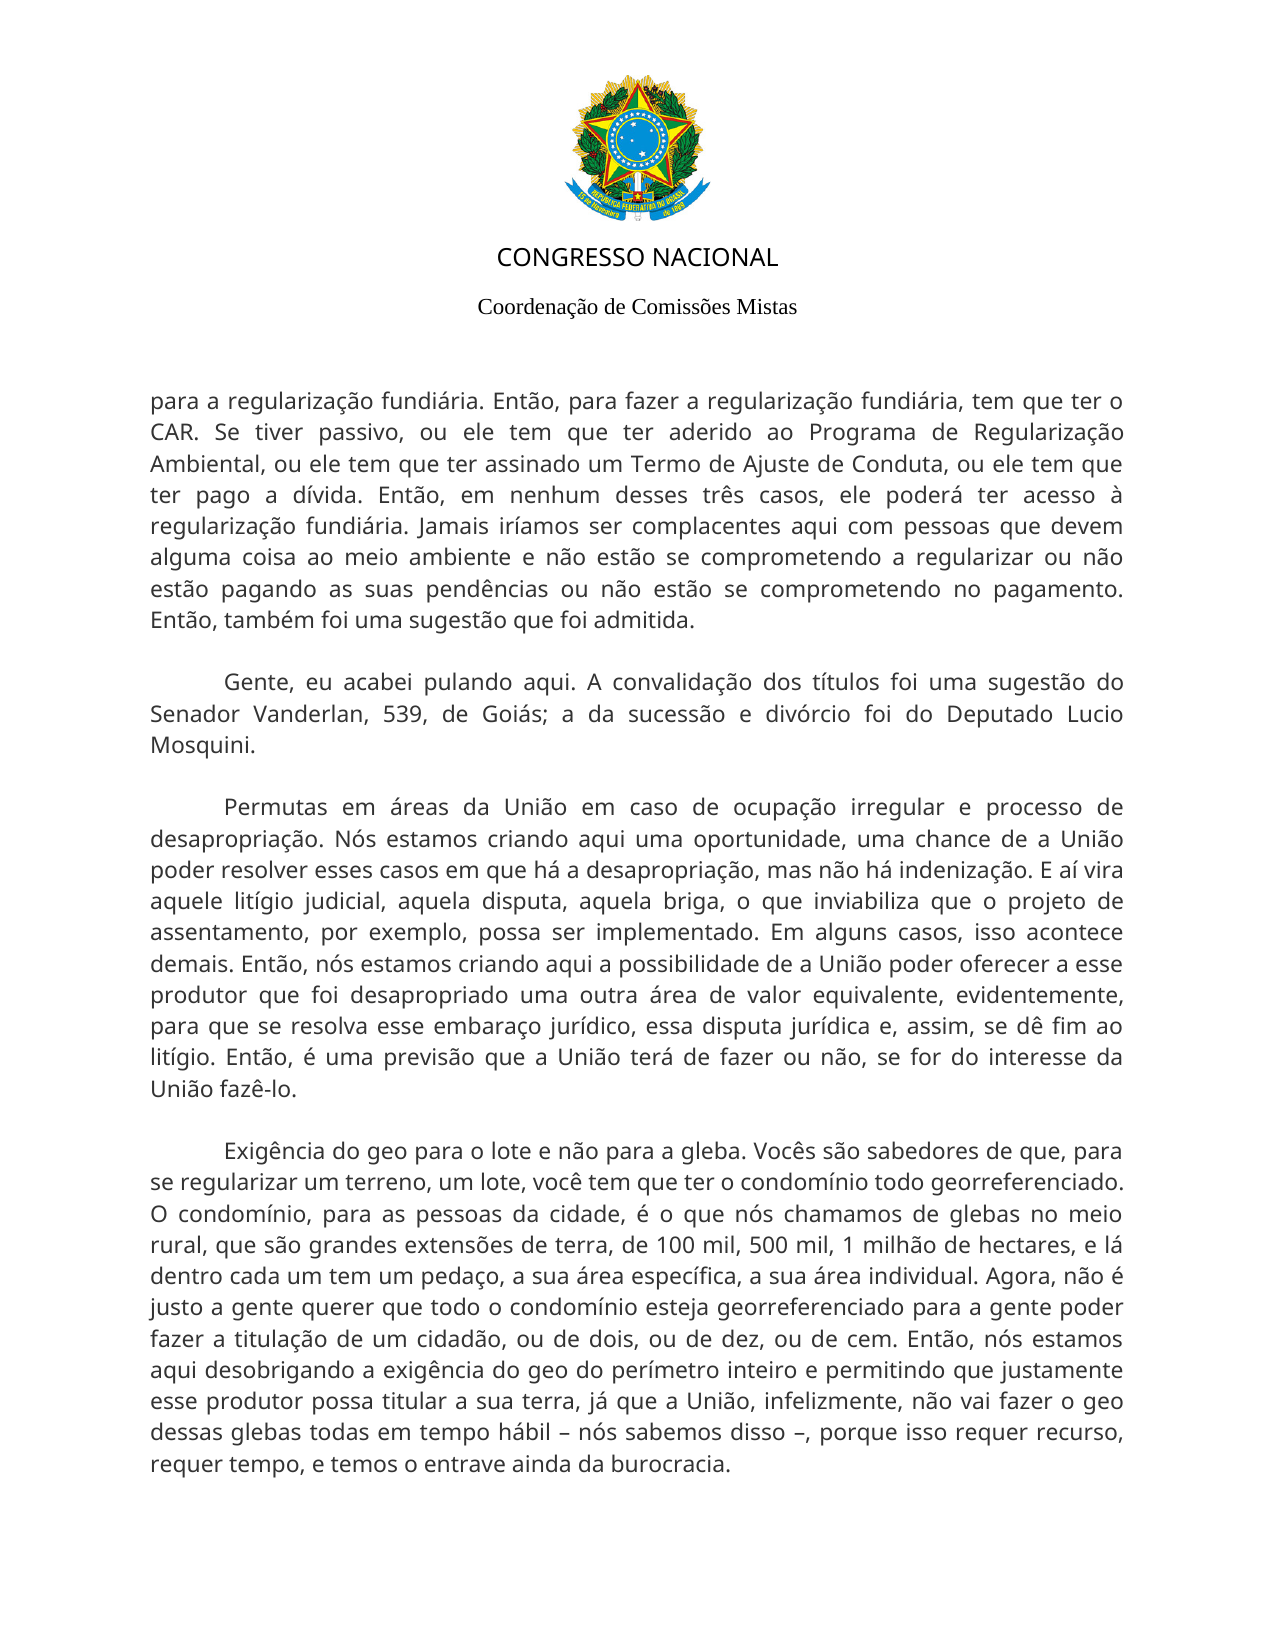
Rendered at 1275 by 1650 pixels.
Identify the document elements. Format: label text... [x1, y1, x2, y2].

text Exigência do geo para o lote e não para a gleba. Vocês são sabedores de que, para se regularizar um terreno, um lote, você tem que ter o condomínio todo georreferenciado. O condomínio, para as pessoas da cidade, é o que nós chamamos de glebas no meio rural, que são grandes extensões de terra, de 100 mil, 500 mil, 1 milhão de hectares, e lá dentro cada um tem um pedaço, a sua área específica, a sua área individual. Agora, não é justo a gente querer que todo o condomínio esteja georreferenciado para a gente poder fazer a titulação de um cidadão, ou de dois, ou de dez, ou de cem. Então, nós estamos aqui desobrigando a exigência do geo do perímetro inteiro e permitindo que justamente esse produtor possa titular a sua terra, já que a União, infelizmente, não vai fazer o geo dessas glebas todas em tempo hábil – nós sabemos disso –, porque isso requer recurso, requer tempo, e temos o entrave ainda da burocracia. [150, 1135, 1125, 1479]
picture [564, 75, 711, 221]
text Permutas em áreas da União em caso de ocupação irregular e processo de desapropriação. Nós estamos criando aqui uma oportunidade, uma chance de a União poder resolver esses casos em que há a desapropriação, mas não há indenização. E aí vira aquele litígio judicial, aquela disputa, aquela briga, o que inviabiliza que o projeto de assentamento, por exemplo, possa ser implementado. Em alguns casos, isso acontece demais. Então, nós estamos criando aqui a possibilidade de a União poder oferecer a esse produtor que foi desapropriado uma outra área de valor equivalente, evidentemente, para que se resolva esse embaraço jurídico, essa disputa jurídica e, assim, se dê fim ao litígio. Então, é uma previsão que a União terá de fazer ou não, se for do interesse da União fazê-lo. [150, 791, 1125, 1104]
text Gente, eu acabei pulando aqui. A convalidação dos títulos foi uma sugestão do Senador Vanderlan, 539, de Goiás; a da sucessão e divórcio foi do Deputado Lucio Mosquini. [150, 666, 1125, 760]
